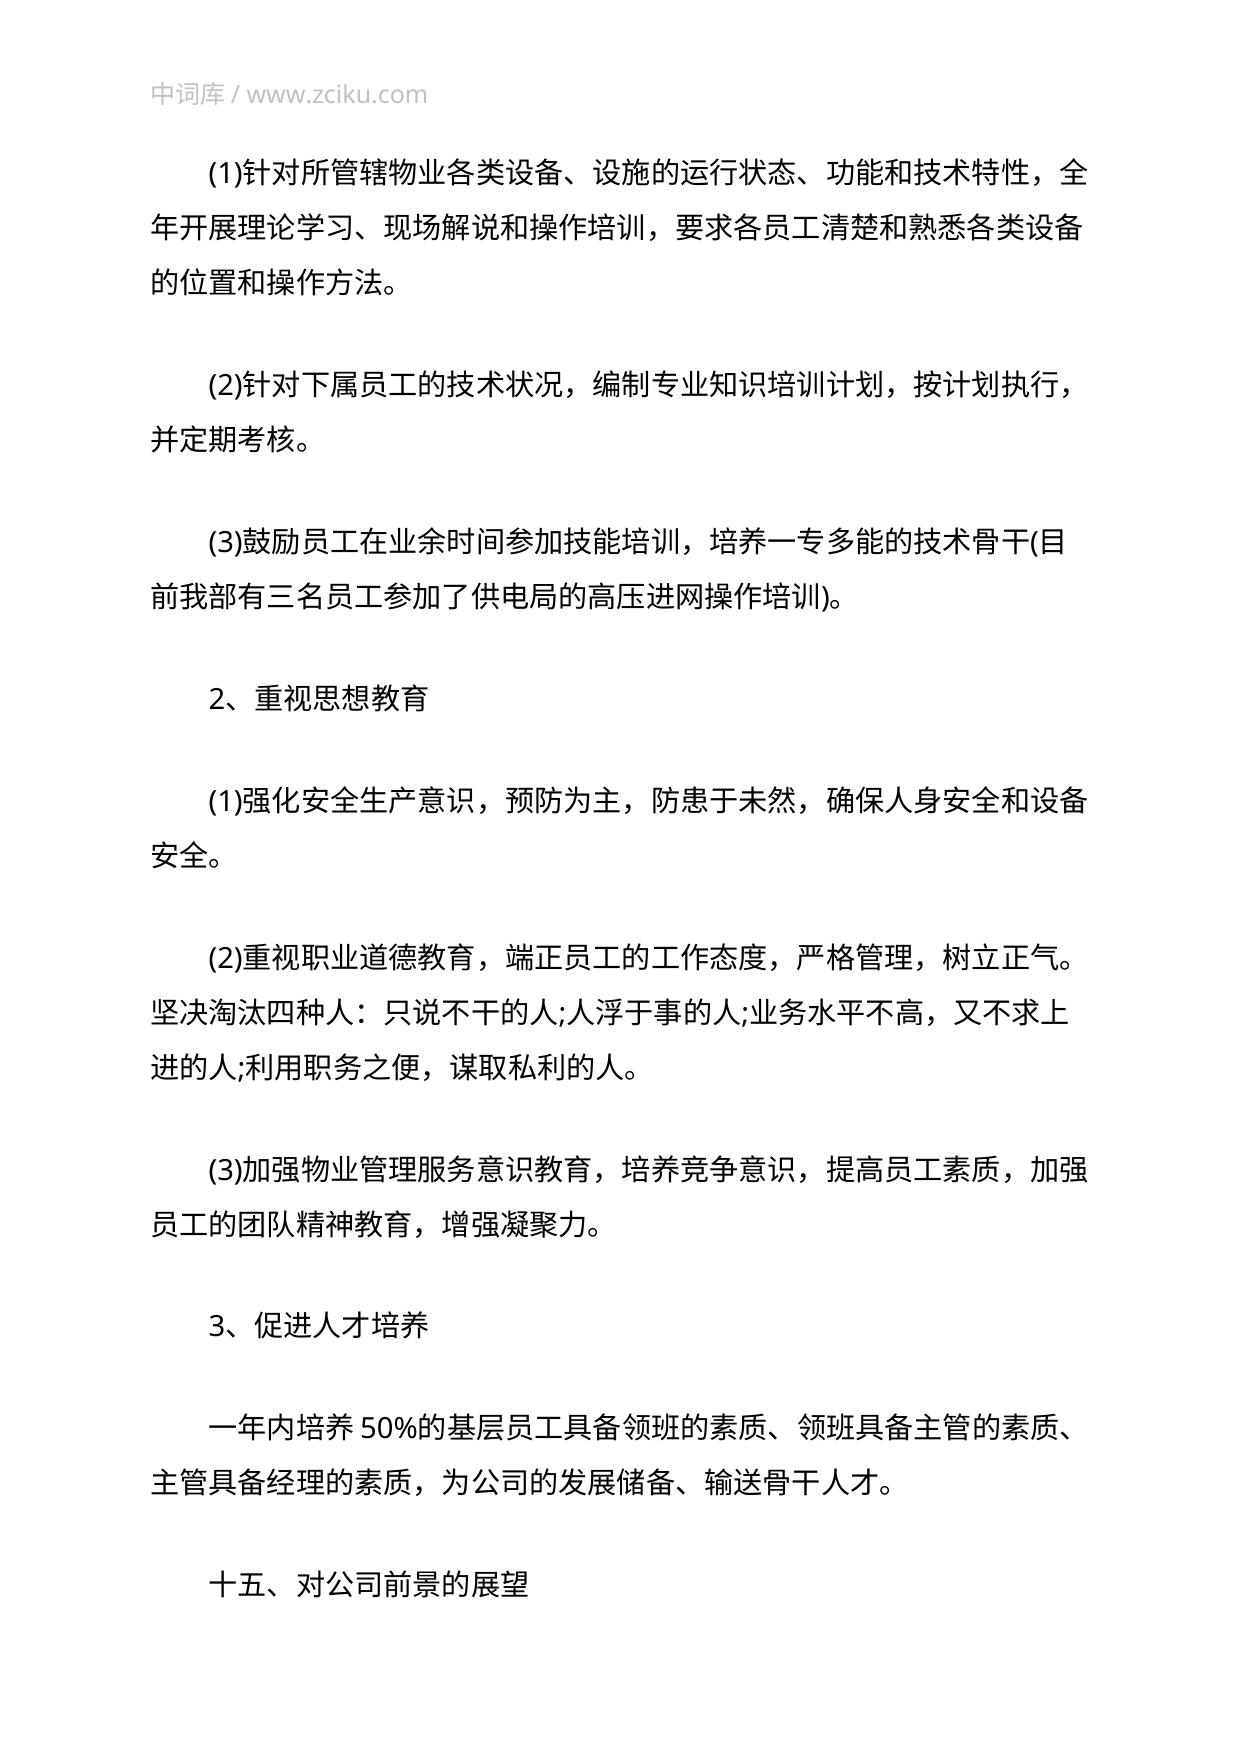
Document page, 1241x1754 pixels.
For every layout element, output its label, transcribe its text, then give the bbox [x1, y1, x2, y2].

text (2)针对下属员工的技术状况，编制专业知识培训计划，按计划执行，并定期考核。 [150, 362, 1090, 459]
text (3)加强物业管理服务意识教育，培养竞争意识，提高员工素质，加强员工的团队精神教育，增强凝聚力。 [150, 1146, 1090, 1243]
text 一年内培养50%的基层员工具备领班的素质、领班具备主管的素质、主管具备经理的素质，为公司的发展储备、输送骨干人才。 [150, 1405, 1090, 1502]
text (1)强化安全生产意识，预防为主，防患于未然，确保人身安全和设备安全。 [150, 777, 1090, 875]
text (1)针对所管辖物业各类设备、设施的运行状态、功能和技术特性，全年开展理论学习、现场解说和操作培训，要求各员工清楚和熟悉各类设备的位置和操作方法。 [150, 150, 1090, 302]
text 2、重视思想教育 [150, 675, 1090, 718]
text (3)鼓励员工在业余时间参加技能培训，培养一专多能的技术骨干(目前我部有三名员工参加了供电局的高压进网操作培训)。 [150, 518, 1090, 616]
text 3、促进人才培养 [150, 1303, 1090, 1345]
text 十五、对公司前景的展望 [150, 1562, 1090, 1604]
text (2)重视职业道德教育，端正员工的工作态度，严格管理，树立正气。坚决淘汰四种人：只说不干的人;人浮于事的人;业务水平不高，又不求上进的人;利用职务之便，谋取私利的人。 [150, 934, 1090, 1087]
